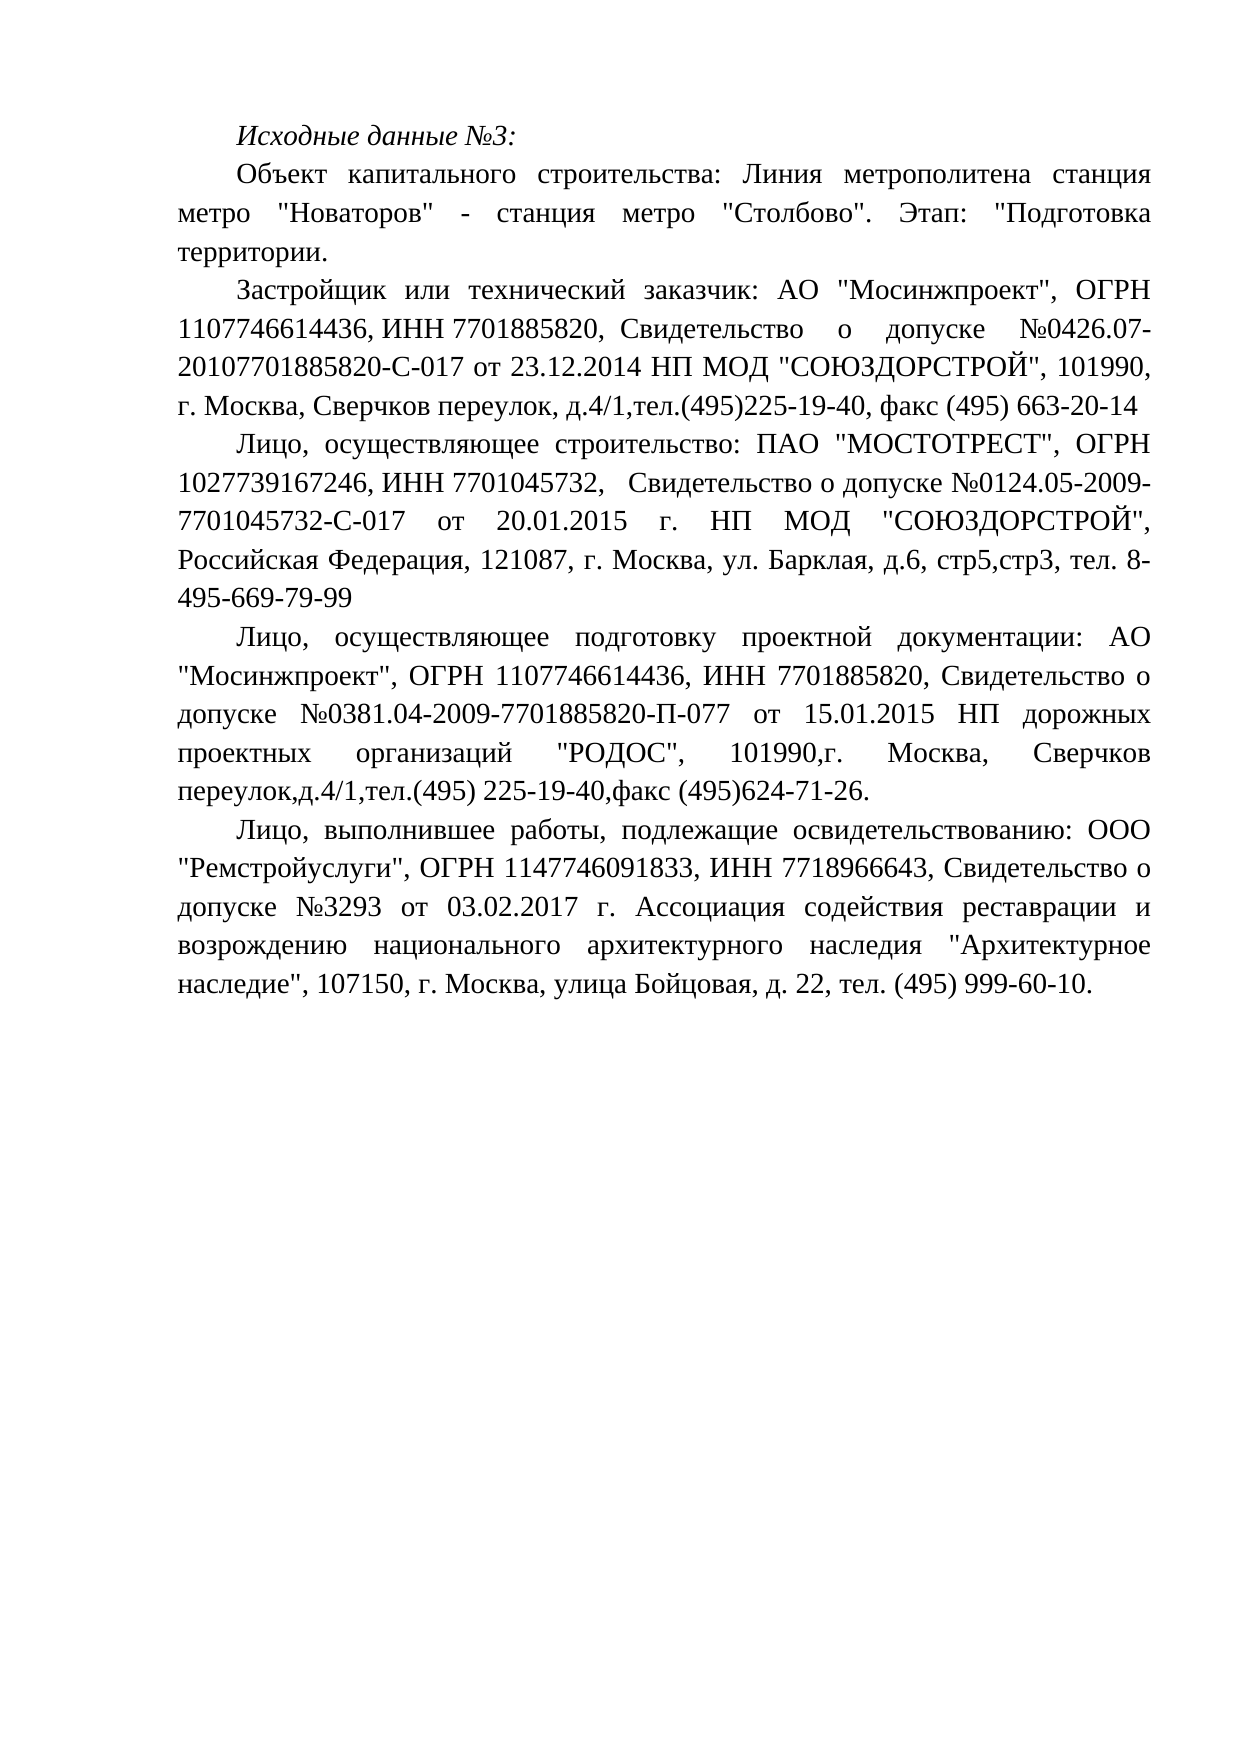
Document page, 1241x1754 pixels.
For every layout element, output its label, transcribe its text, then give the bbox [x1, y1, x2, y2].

text Лицо, выполнившее работы, подлежащие освидетельствованию: ООО "Ремстройуслуги", ОГРН 1147746091833, ИНН 7718966643, Свидетельство о допуске №3293 от 03.02.2017 г. Ассоциация содействия реставрации и возрождению национального архитектурного наследия "Архитектурное наследие", 107150, г. Москва, улица Бойцовая, д. 22, тел. (495) 999-60-10. [177, 812, 1152, 999]
text Объект капитального строительства: Линия метрополитена станция метро "Новаторов" - станция метро "Столбово". Этап: "Подготовка территории. [177, 157, 1152, 267]
text Застройщик или технический заказчик: АО "Мосинжпроект", ОГРН 1107746614436, ИНН 7701885820, Свидетельство о допуске №0426.07-20107701885820-С-017 от 23.12.2014 НП МОД "СОЮЗДОРСТРОЙ", 101990, г. Москва, Сверчков переулок, д.4/1,тел.(495)225-19-40, факс (495) 663-20-14 [177, 272, 1152, 421]
text Исходные данные №3: [177, 118, 1152, 152]
text Лицо, осуществляющее подготовку проектной документации: АО "Мосинжпроект", ОГРН 1107746614436, ИНН 7701885820, Свидетельство о допуске №0381.04-2009-7701885820-П-077 от 15.01.2015 НП дорожных проектных организаций "РОДОС", 101990,г. Москва, Сверчков переулок,д.4/1,тел.(495) 225-19-40,факс (495)624-71-26. [177, 619, 1152, 807]
text Лицо, осуществляющее строительство: ПАО "МОСТОТРЕСТ", ОГРН 1027739167246, ИНН 7701045732, Свидетельство о допуске №0124.05-2009-7701045732-С-017 от 20.01.2015 г. НП МОД "СОЮЗДОРСТРОЙ", Российская Федерация, 121087, г. Москва, ул. Барклая, д.6, стр5,стр3, тел. 8-495-669-79-99 [177, 426, 1152, 614]
